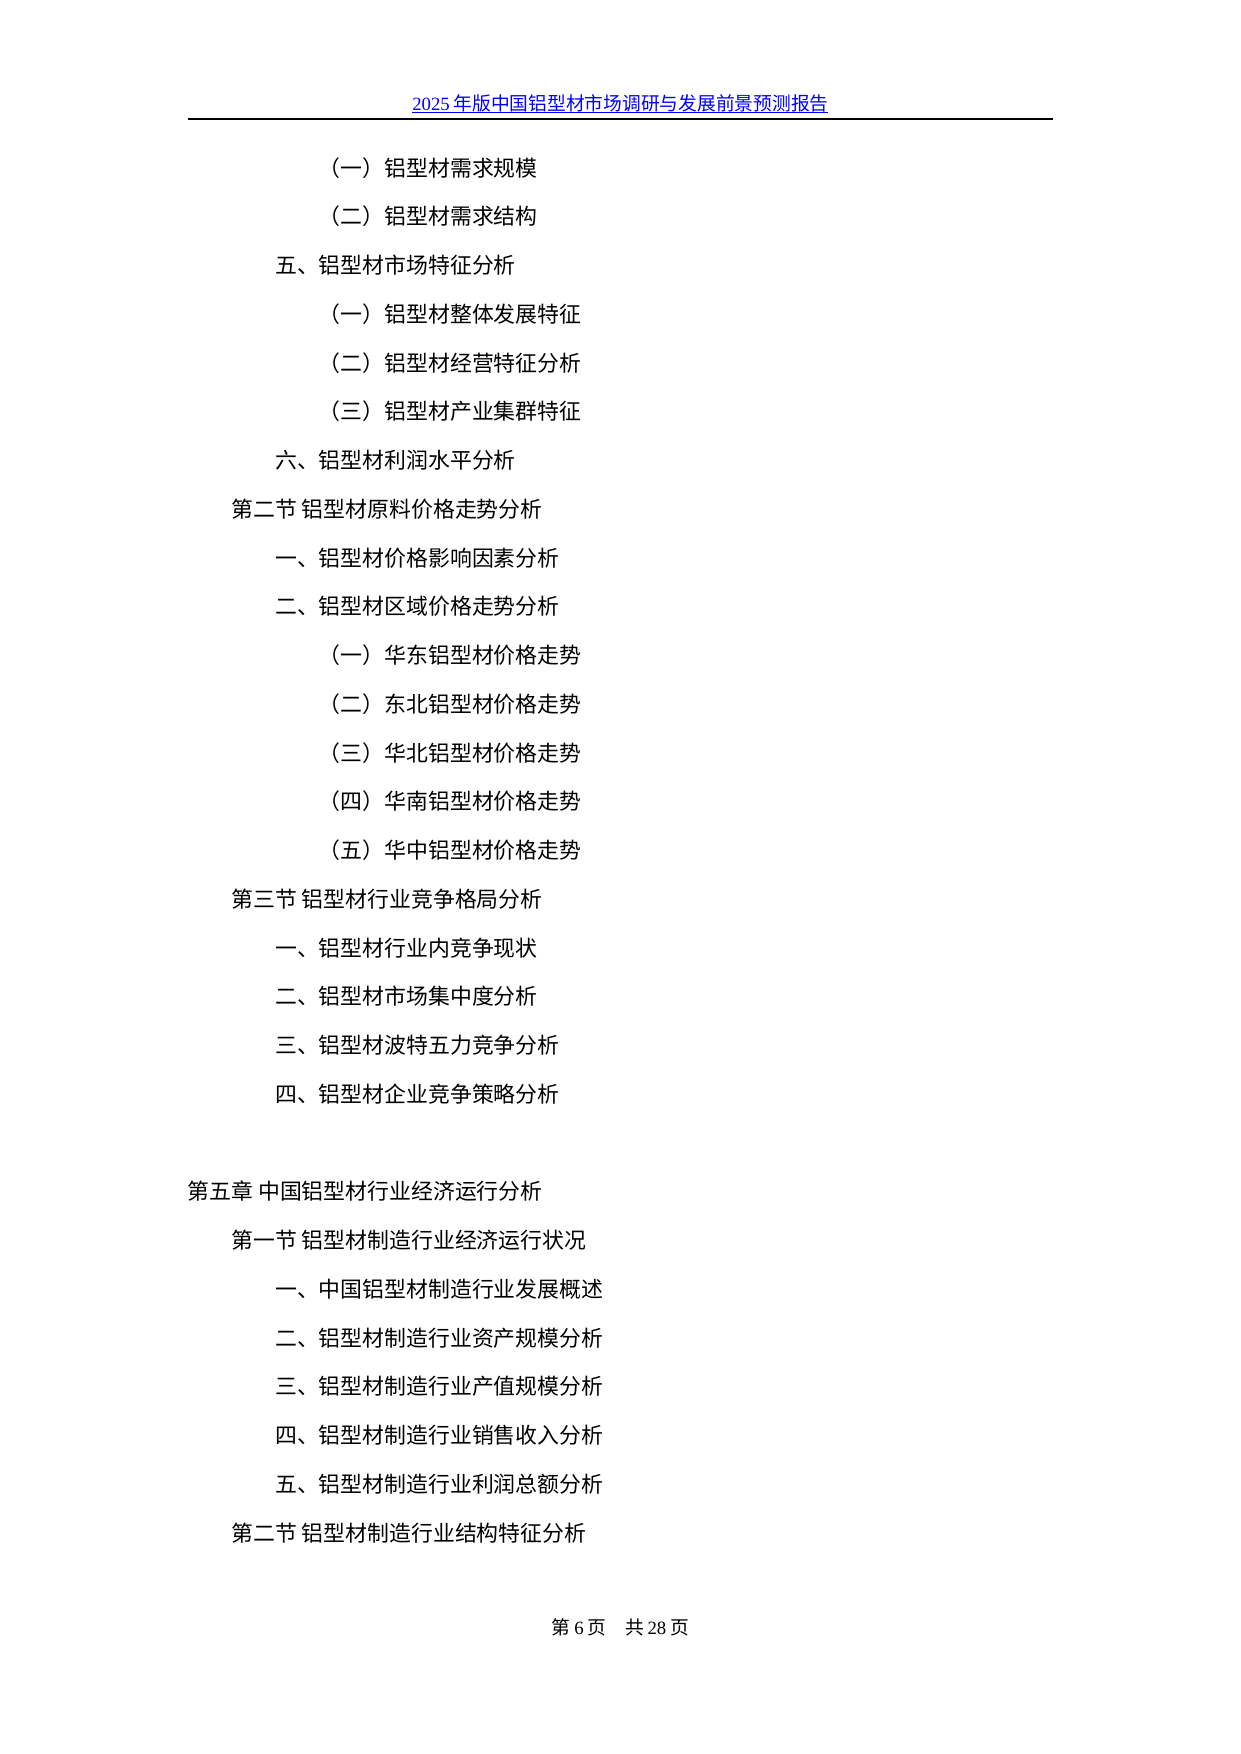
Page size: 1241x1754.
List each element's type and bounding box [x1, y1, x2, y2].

text [187, 150, 1053, 1548]
